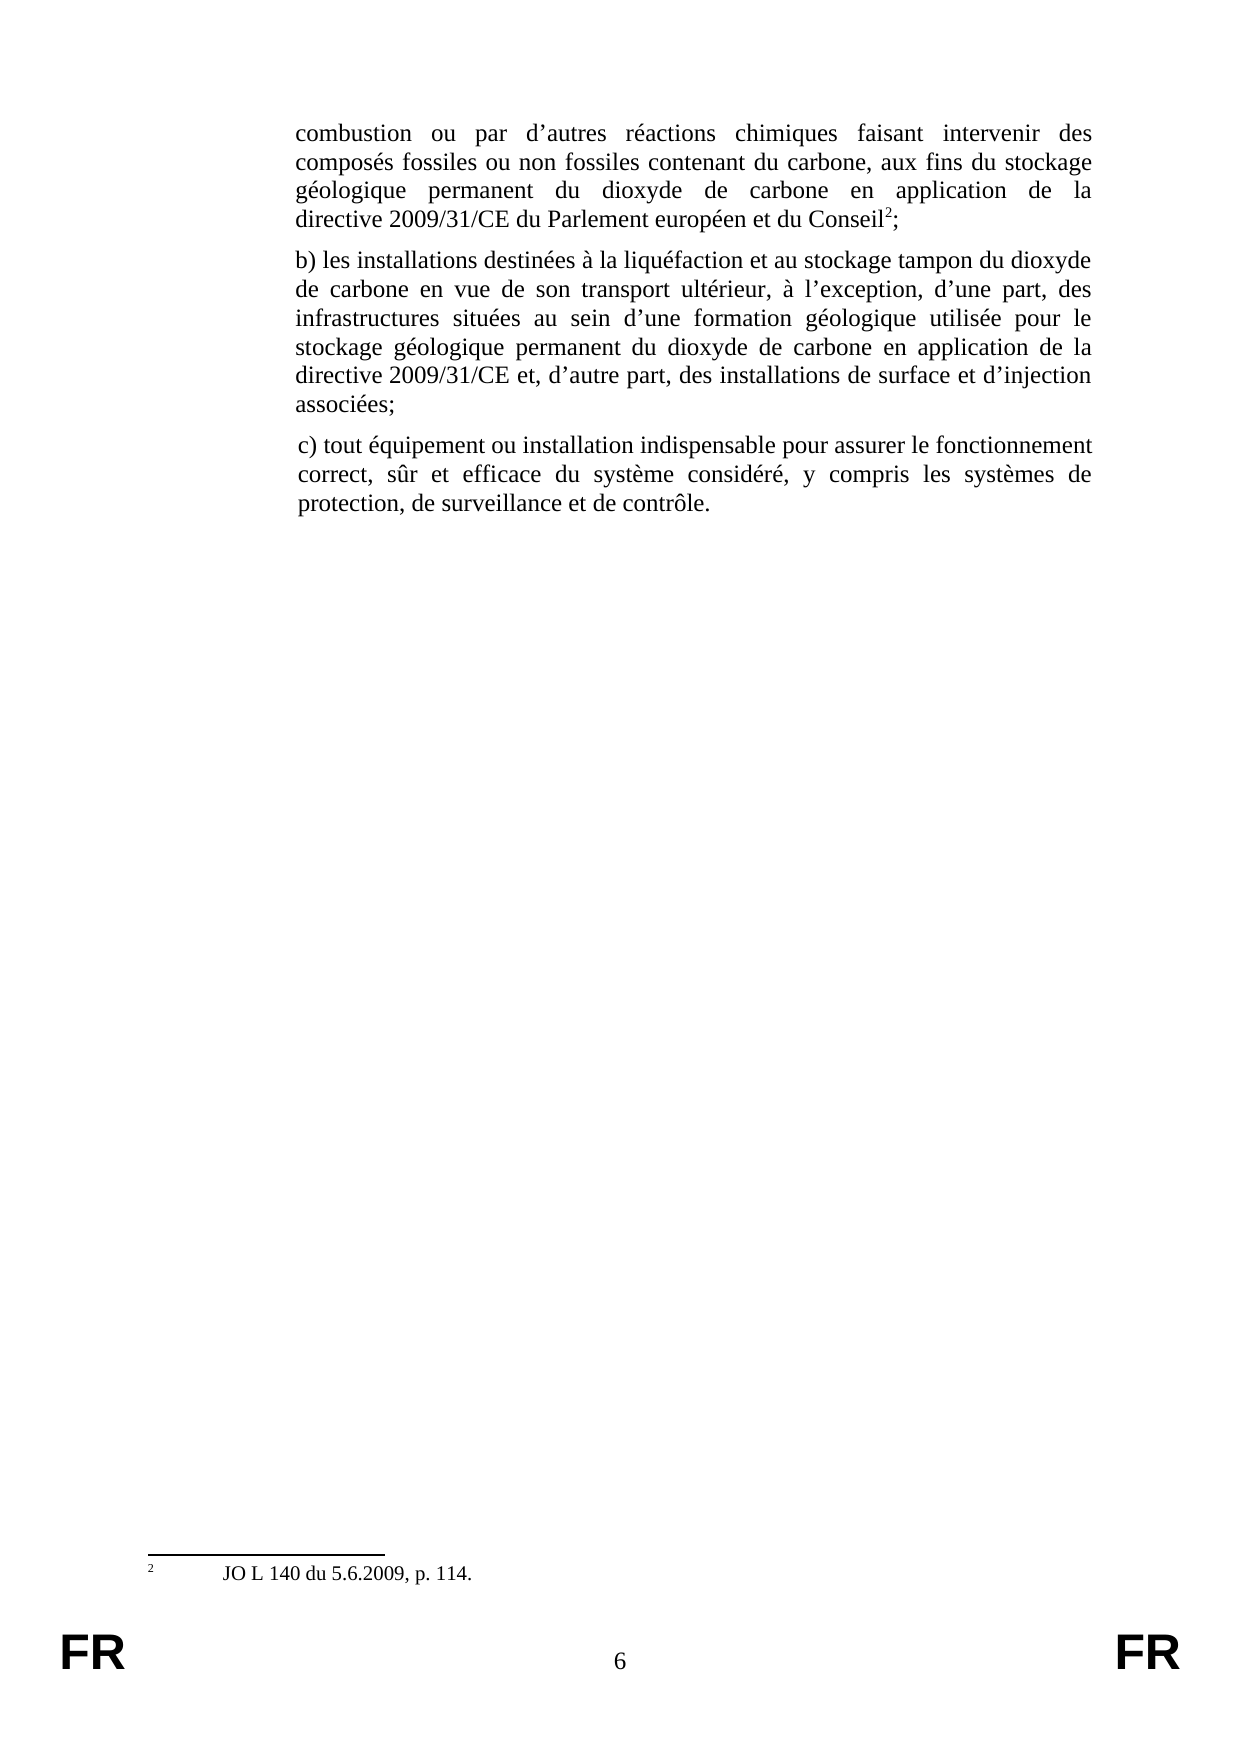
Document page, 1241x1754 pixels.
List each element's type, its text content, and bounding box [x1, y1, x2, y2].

text c) tout équipement ou installation indispensable pour assurer le fonctionnement correct, sûr et efficace du système considéré, y compris les systèmes de protection, de surveillance et de contrôle. [298, 431, 1093, 517]
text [236, 118, 1093, 233]
text b) les installations destinées à la liquéfaction et au stockage tampon du dioxyde de carbone en vue de son transport ultérieur, à l’exception, d’une part, des infrastructures situées au sein d’une formation géologique utilisée pour le stockage géologique permanent du dioxyde de carbone en application de la directive 2009/31/CE et, d’autre part, des installations de surface et d’injection associées; [236, 246, 1093, 418]
